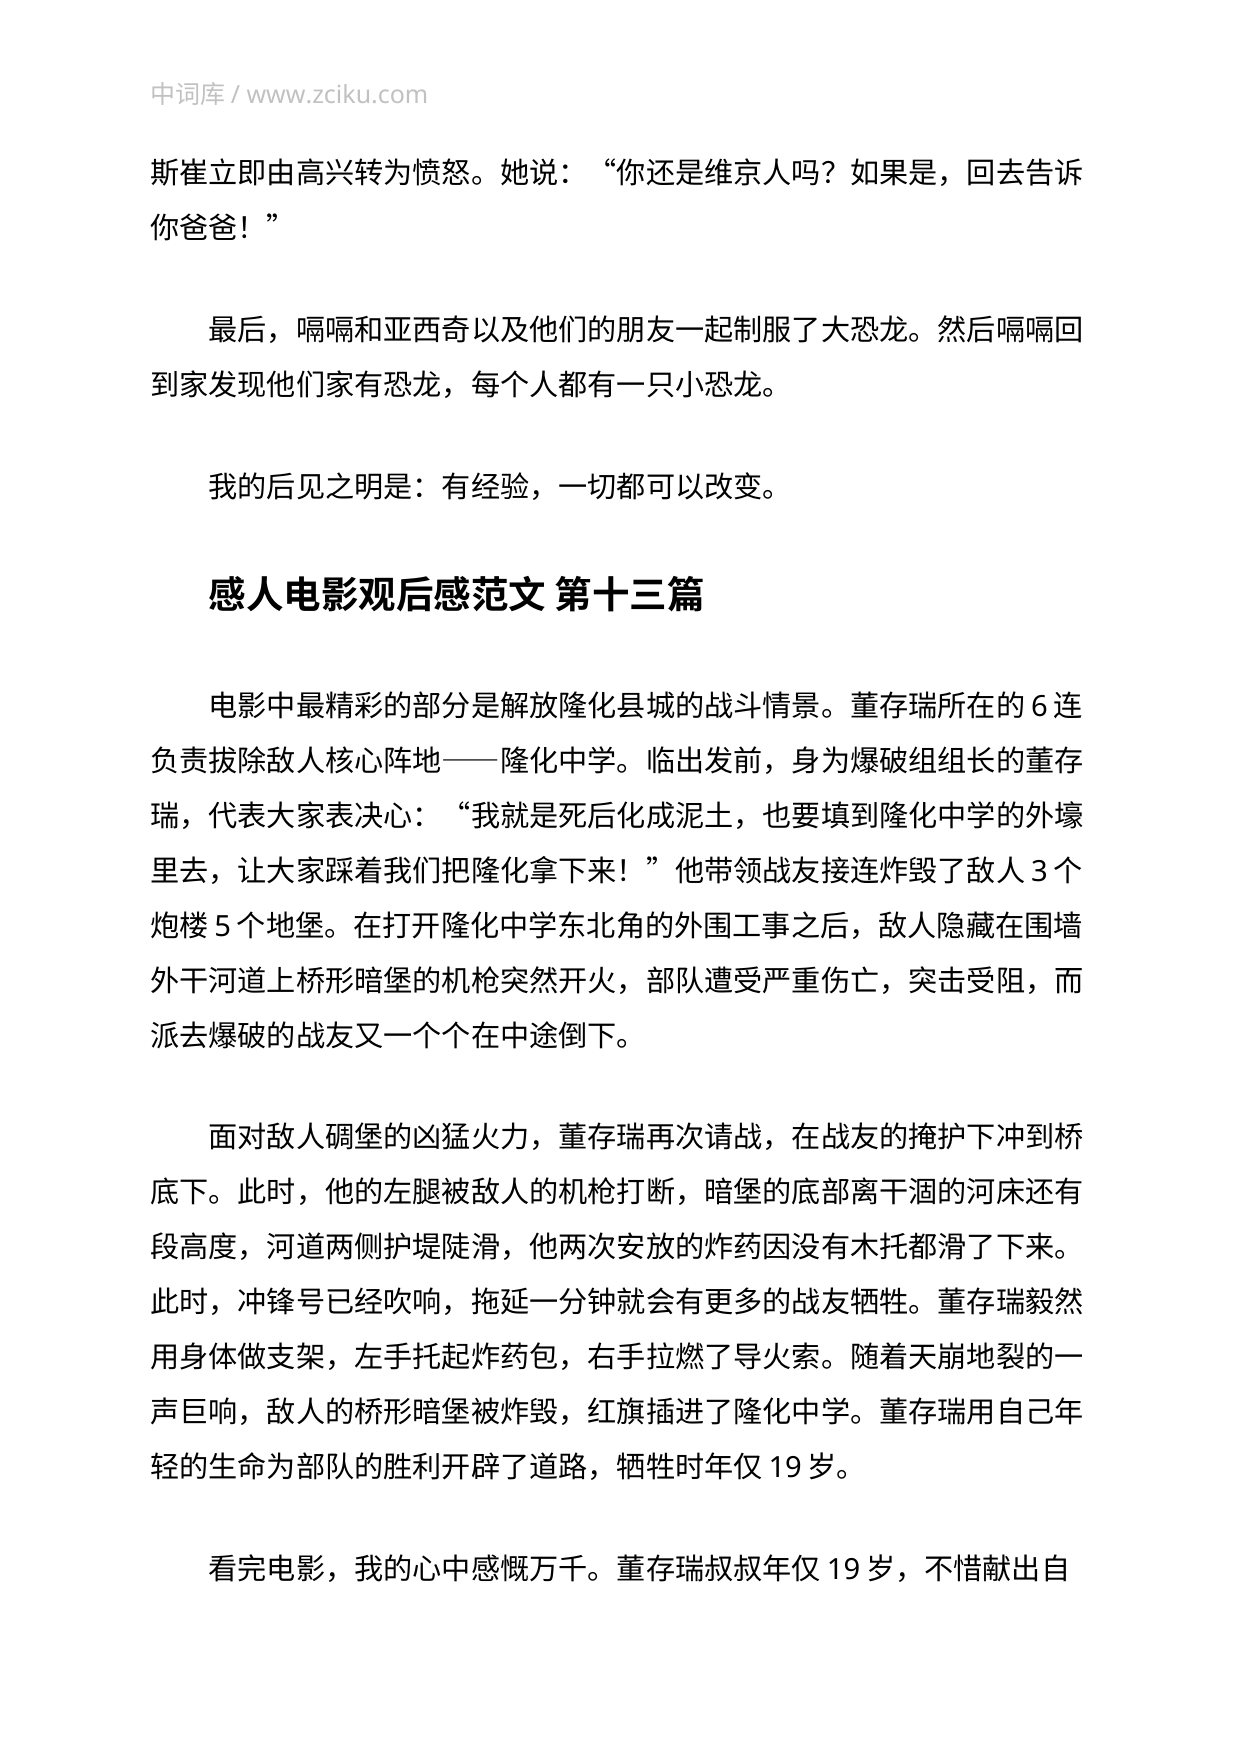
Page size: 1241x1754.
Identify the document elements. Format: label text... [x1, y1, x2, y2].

text 电影中最精彩的部分是解放隆化县城的战斗情景。董存瑞所在的6连负责拔除敌人核心阵地——隆化中学。临出发前，身为爆破组组长的董存瑞，代表大家表决心：“我就是死后化成泥土，也要填到隆化中学的外壕里去，让大家踩着我们把隆化拿下来！”他带领战友接连炸毁了敌人3个炮楼5个地堡。在打开隆化中学东北角的外围工事之后，敌人隐藏在围墙外干河道上桥形暗堡的机枪突然开火，部队遭受严重伤亡，突击受阻，而派去爆破的战友又一个个在中途倒下。 [150, 682, 1090, 1054]
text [150, 150, 1090, 247]
text 最后，嗝嗝和亚西奇以及他们的朋友一起制服了大恐龙。然后嗝嗝回到家发现他们家有恐龙，每个人都有一只小恐龙。 [150, 307, 1090, 404]
text 我的后见之明是：有经验，一切都可以改变。 [150, 463, 1090, 506]
text 面对敌人碉堡的凶猛火力，董存瑞再次请战，在战友的掩护下冲到桥底下。此时，他的左腿被敌人的机枪打断，暗堡的底部离干涸的河床还有段高度，河道两侧护堤陡滑，他两次安放的炸药因没有木托都滑了下来。此时，冲锋号已经吹响，拖延一分钟就会有更多的战友牺牲。董存瑞毅然用身体做支架，左手托起炸药包，右手拉燃了导火索。随着天崩地裂的一声巨响，敌人的桥形暗堡被炸毁，红旗插进了隆化中学。董存瑞用自己年轻的生命为部队的胜利开辟了道路，牺牲时年仅19岁。 [150, 1114, 1090, 1486]
text 感人电影观后感范文 第十三篇 [150, 565, 1090, 619]
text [150, 1545, 1090, 1588]
